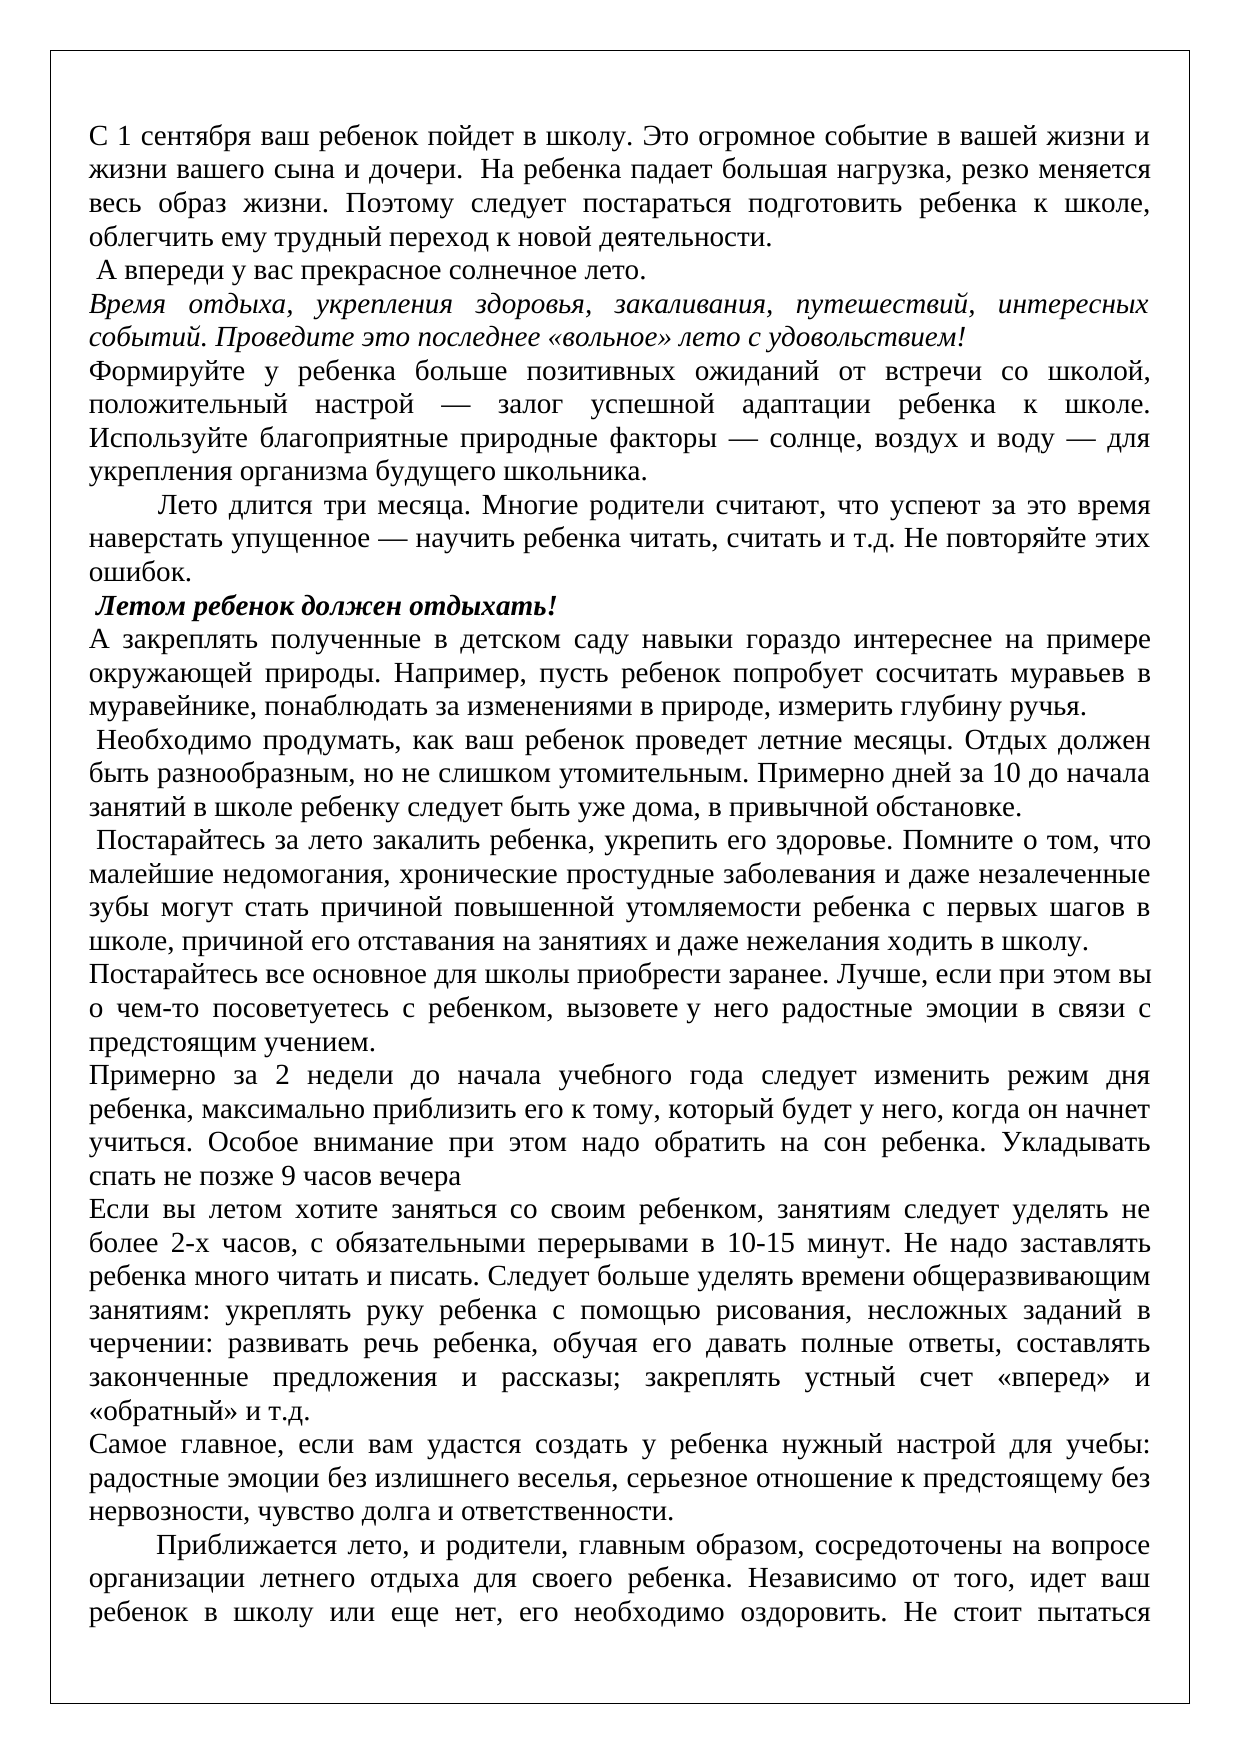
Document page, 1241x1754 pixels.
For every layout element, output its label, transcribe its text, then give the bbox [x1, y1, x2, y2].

text А впереди у вас прекрасное солнечное лето. [88, 252, 1152, 286]
text Если вы летом хотите заняться со своим ребенком, занятиям следует уделять не более 2-х часов, с обязательными перерывами в 10-15 минут. Не надо заставлять ребенка много читать и писать. Следует больше уделять времени общеразвивающим занятиям: укреплять руку ребенка с помощью рисования, несложных заданий в черчении: развивать речь ребенка, обучая его давать полные ответы, составлять законченные предложения и рассказы; закреплять устный счет «вперед» и «обратный» и т.д. [88, 1191, 1152, 1426]
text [88, 1527, 1152, 1627]
text Летом ребенок должен отдыхать! [88, 588, 1152, 621]
text Самое главное, если вам удастся создать у ребенка нужный настрой для учебы: радостные эмоции без излишнего веселья, серьезное отношение к предстоящему без нервозности, чувство долга и ответственности. [88, 1426, 1152, 1527]
text А закреплять полученные в детском саду навыки гораздо интереснее на примере окружающей природы. Например, пусть ребенок попробует сосчитать муравьев в муравейнике, понаблюдать за изменениями в природе, измерить глубину ручья. [88, 621, 1152, 722]
text Необходимо продумать, как ваш ребенок проведет летние месяцы. Отдых должен быть разнообразным, но не слишком утомительным. Примерно дней за 10 до начала занятий в школе ребенку следует быть уже дома, в привычной обстановке. [88, 722, 1152, 822]
text Время отдыха, укрепления здоровья, закаливания, путешествий, интересных событий. Проведите это последнее «вольное» лето с удовольствием! [88, 286, 1152, 353]
text Лето длится три месяца. Многие родители считают, что успеют за это время наверстать упущенное — научить ребенка читать, считать и т.д. Не повторяйте этих ошибок. [88, 487, 1152, 588]
text Формируйте у ребенка больше позитивных ожиданий от встречи со школой, положительный настрой — залог успешной адаптации ребенка к школе. Используйте благоприятные природные факторы — солнце, воздух и воду — для укрепления организма будущего школьника. [88, 353, 1152, 487]
text Постарайтесь все основное для школы приобрести заранее. Лучше, если при этом вы о чем-то посоветуетесь с ребенком, вызовете у него радостные эмоции в связи с предстоящим учением. [88, 957, 1152, 1057]
text С 1 сентября ваш ребенок пойдет в школу. Это огромное событие в вашей жизни и жизни вашего сына и дочери. На ребенка падает большая нагрузка, резко меняется весь образ жизни. Поэтому следует постараться подготовить ребенка к школе, облегчить ему трудный переход к новой деятельности. [88, 118, 1152, 252]
text Примерно за 2 недели до начала учебного года следует изменить режим дня ребенка, максимально приблизить его к тому, который будет у него, когда он начнет учиться. Особое внимание при этом надо обратить на сон ребенка. Укладывать спать не позже 9 часов вечера [88, 1057, 1152, 1191]
text Постарайтесь за лето закалить ребенка, укрепить его здоровье. Помните о том, что малейшие недомогания, хронические простудные заболевания и даже незалеченные зубы могут стать причиной повышенной утомляемости ребенка с первых шагов в школе, причиной его отставания на занятиях и даже нежелания ходить в школу. [88, 822, 1152, 957]
